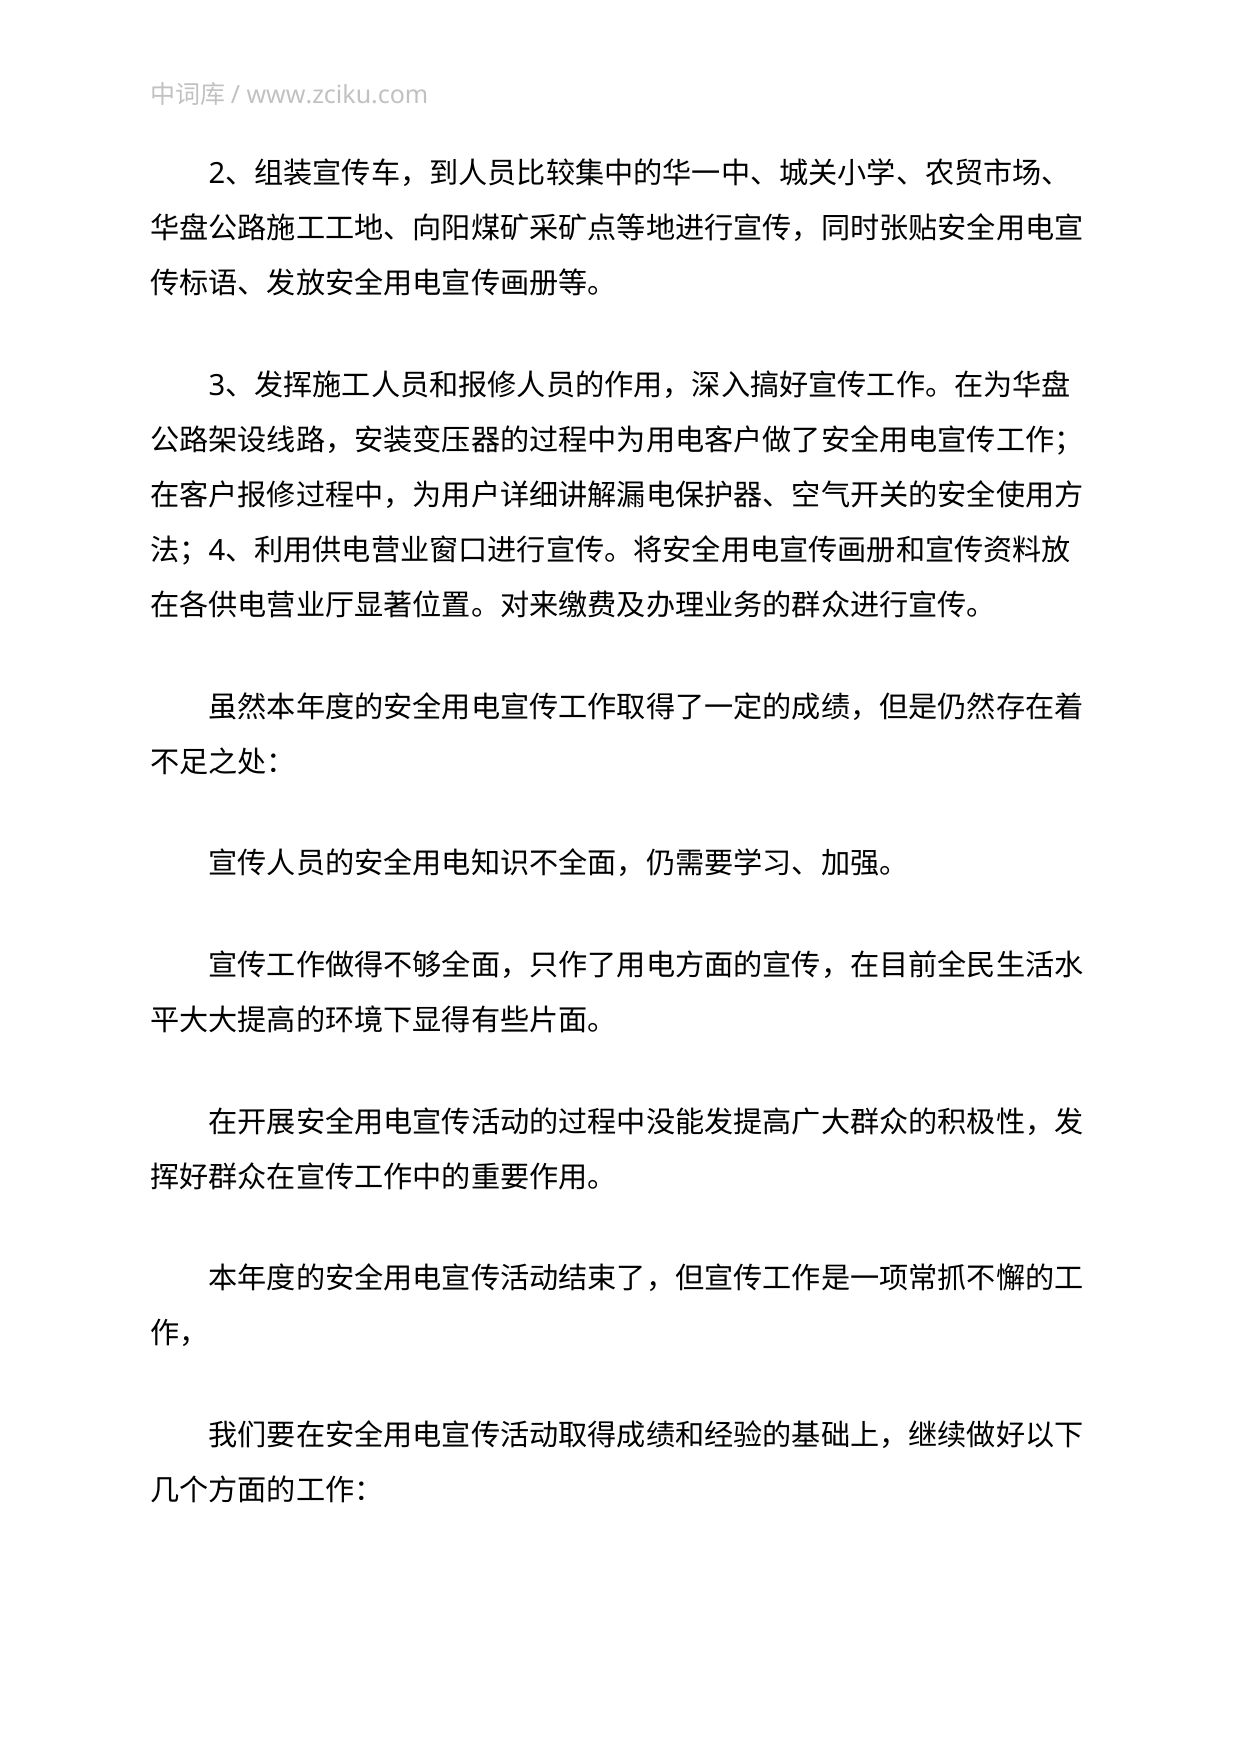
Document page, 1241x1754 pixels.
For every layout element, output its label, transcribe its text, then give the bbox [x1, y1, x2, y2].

text 本年度的安全用电宣传活动结束了，但宣传工作是一项常抓不懈的工作， [150, 1255, 1090, 1352]
text 宣传工作做得不够全面，只作了用电方面的宣传，在目前全民生活水平大大提高的环境下显得有些片面。 [150, 942, 1090, 1039]
text 在开展安全用电宣传活动的过程中没能发提高广大群众的积极性，发挥好群众在宣传工作中的重要作用。 [150, 1098, 1090, 1196]
text 我们要在安全用电宣传活动取得成绩和经验的基础上，继续做好以下几个方面的工作： [150, 1412, 1090, 1509]
text 宣传人员的安全用电知识不全面，仍需要学习、加强。 [150, 840, 1090, 882]
text 2、组装宣传车，到人员比较集中的华一中、城关小学、农贸市场、华盘公路施工工地、向阳煤矿采矿点等地进行宣传，同时张贴安全用电宣传标语、发放安全用电宣传画册等。 [150, 150, 1090, 302]
text 3、发挥施工人员和报修人员的作用，深入搞好宣传工作。在为华盘公路架设线路，安装变压器的过程中为用电客户做了安全用电宣传工作；在客户报修过程中，为用户详细讲解漏电保护器、空气开关的安全使用方法；4、利用供电营业窗口进行宣传。将安全用电宣传画册和宣传资料放在各供电营业厅显著位置。对来缴费及办理业务的群众进行宣传。 [150, 362, 1090, 624]
text 虽然本年度的安全用电宣传工作取得了一定的成绩，但是仍然存在着不足之处： [150, 683, 1090, 780]
